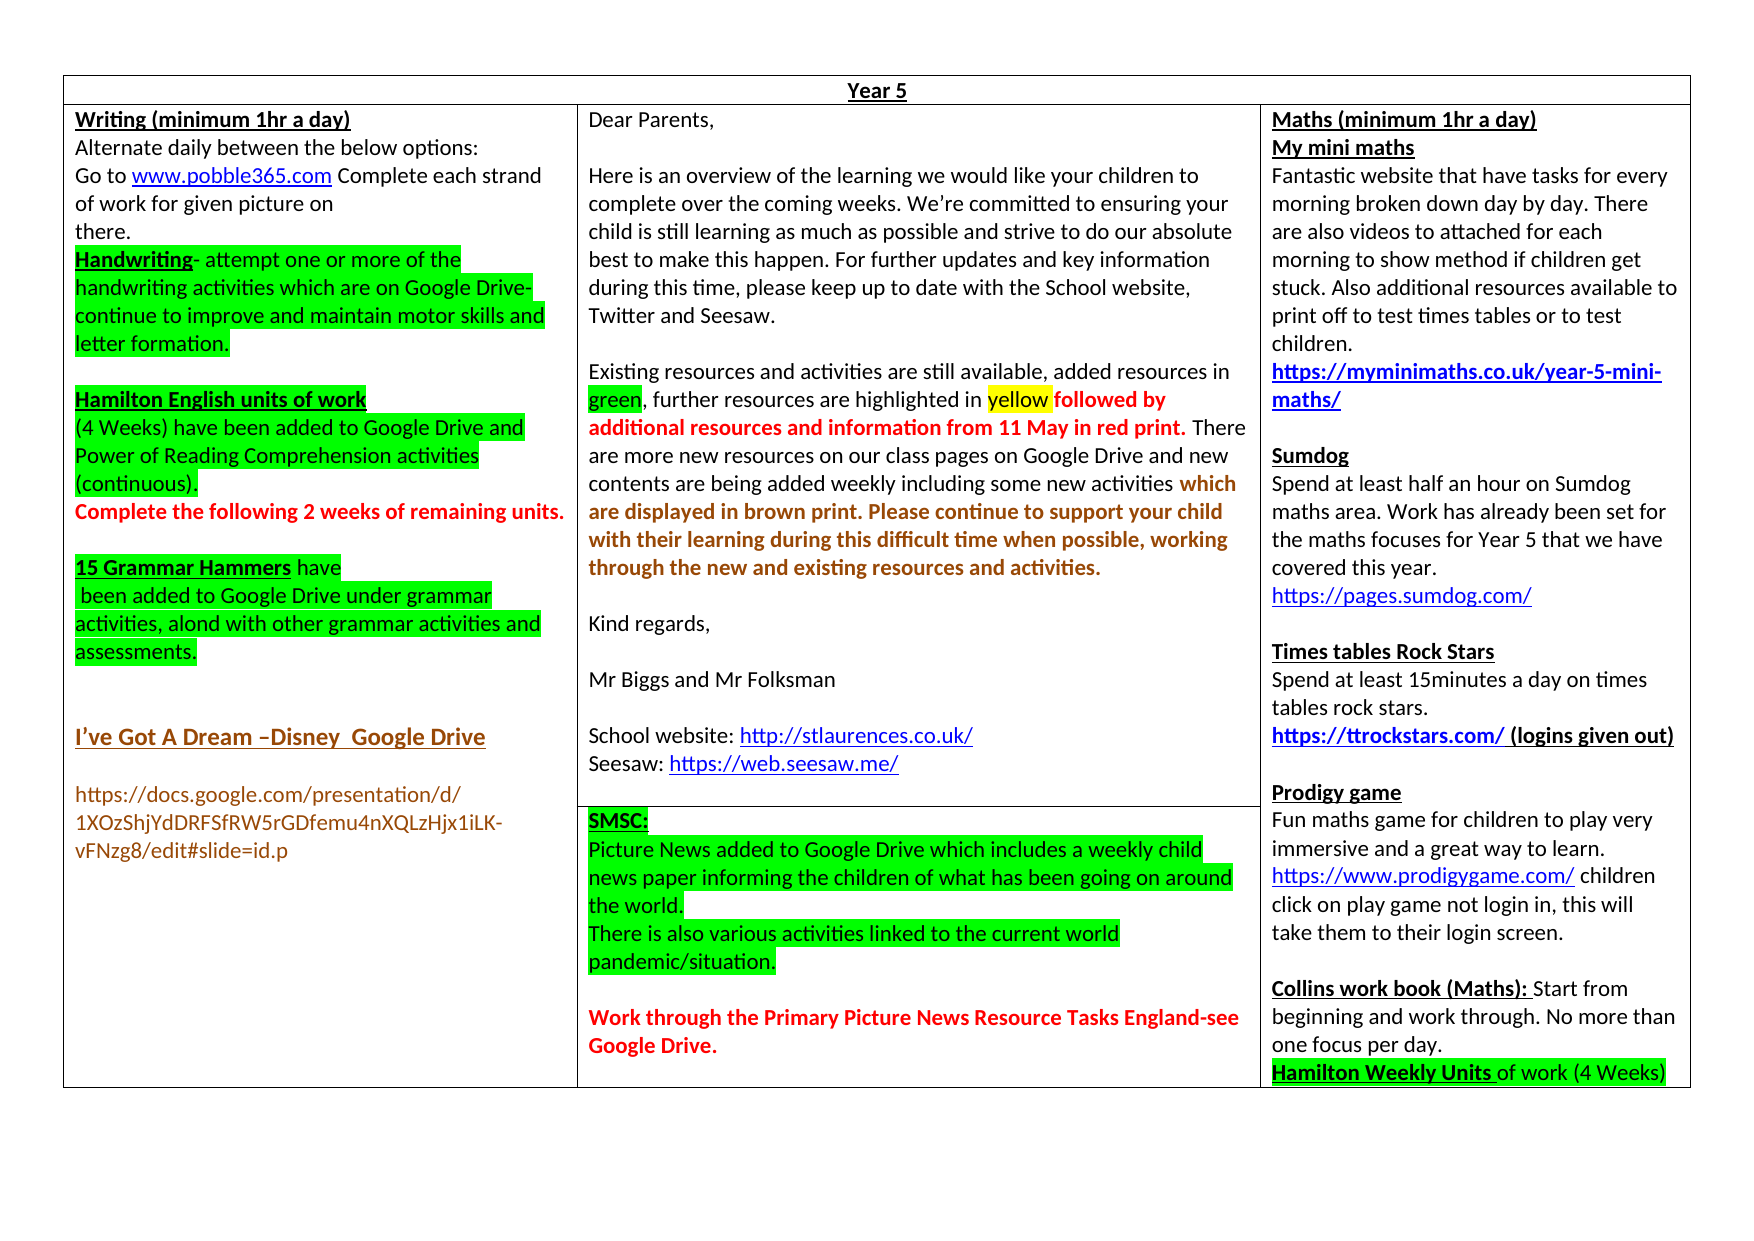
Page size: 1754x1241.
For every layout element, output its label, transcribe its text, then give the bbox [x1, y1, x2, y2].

table_cell SMSC: Picture News added to Google Drive which includes a weekly child news paper informing the children of what has been going on around the world. There is also various activities linked to the current world pandemic/situation. Work through the Primary Picture News Resource Tasks England-see Google Drive. [578, 807, 1260, 1087]
table_cell Writing (minimum 1hr a day) Alternate daily between the below options: Go to www.pobble365.com Complete each strand of work for given picture on there. Handwriting- attempt one or more of the handwriting activities which are on Google Drive- continue to improve and maintain motor skills and letter formation. Hamilton English units of work (4 Weeks) have been added to Google Drive and Power of Reading Comprehension activities (continuous). Complete the following 2 weeks of remaining units. 15 Grammar Hammers have been added to Google Drive under grammar activities, alond with other grammar activities and assessments. I’ve Got A Dream –Disney Google Drive https://docs.google.com/presentation/d/1XOzShjYdDRFSfRW5rGDfemu4nXQLzHjx1iLK-vFNzg8/edit#slide=id.p [64, 105, 577, 1087]
table_cell Maths (minimum 1hr a day) My mini maths Fantastic website that have tasks for every morning broken down day by day. There are also videos to attached for each morning to show method if children get stuck. Also additional resources available to print off to test times tables or to test children. https://myminimaths.co.uk/year-5-mini-maths/ Sumdog Spend at least half an hour on Sumdog maths area. Work has already been set for the maths focuses for Year 5 that we have covered this year. https://pages.sumdog.com/ Times tables Rock Stars Spend at least 15minutes a day on times tables rock stars. https://ttrockstars.com/ (logins given out) Prodigy game Fun maths game for children to play very immersive and a great way to learn. https://www.prodigygame.com/ children click on play game not login in, this will take them to their login screen. Collins work book (Maths): Start from beginning and work through. No more than one focus per day. Hamilton Weekly Units of work (4 Weeks) on Google Drive. Start with Week 1 and continue weekly. Complete the following 2 weeks of remaining units. [1261, 105, 1690, 1087]
table_header Year 5 [64, 76, 1690, 104]
table_cell Dear Parents, Here is an overview of the learning we would like your children to complete over the coming weeks. We’re committed to ensuring your child is still learning as much as possible and strive to do our absolute best to make this happen. For further updates and key information during this time, please keep up to date with the School website, Twitter and Seesaw. Existing resources and activities are still available, added resources in green, further resources are highlighted in yellow followed by additional resources and information from 11 May in red print. There are more new resources on our class pages on Google Drive and new contents are being added weekly including some new activities which are displayed in brown print. Please continue to support your child with their learning during this difficult time when possible, working through the new and existing resources and activities. Kind regards, Mr Biggs and Mr Folksman School website: http://stlaurences.co.uk/ Seesaw: https://web.seesaw.me/ [578, 105, 1260, 806]
